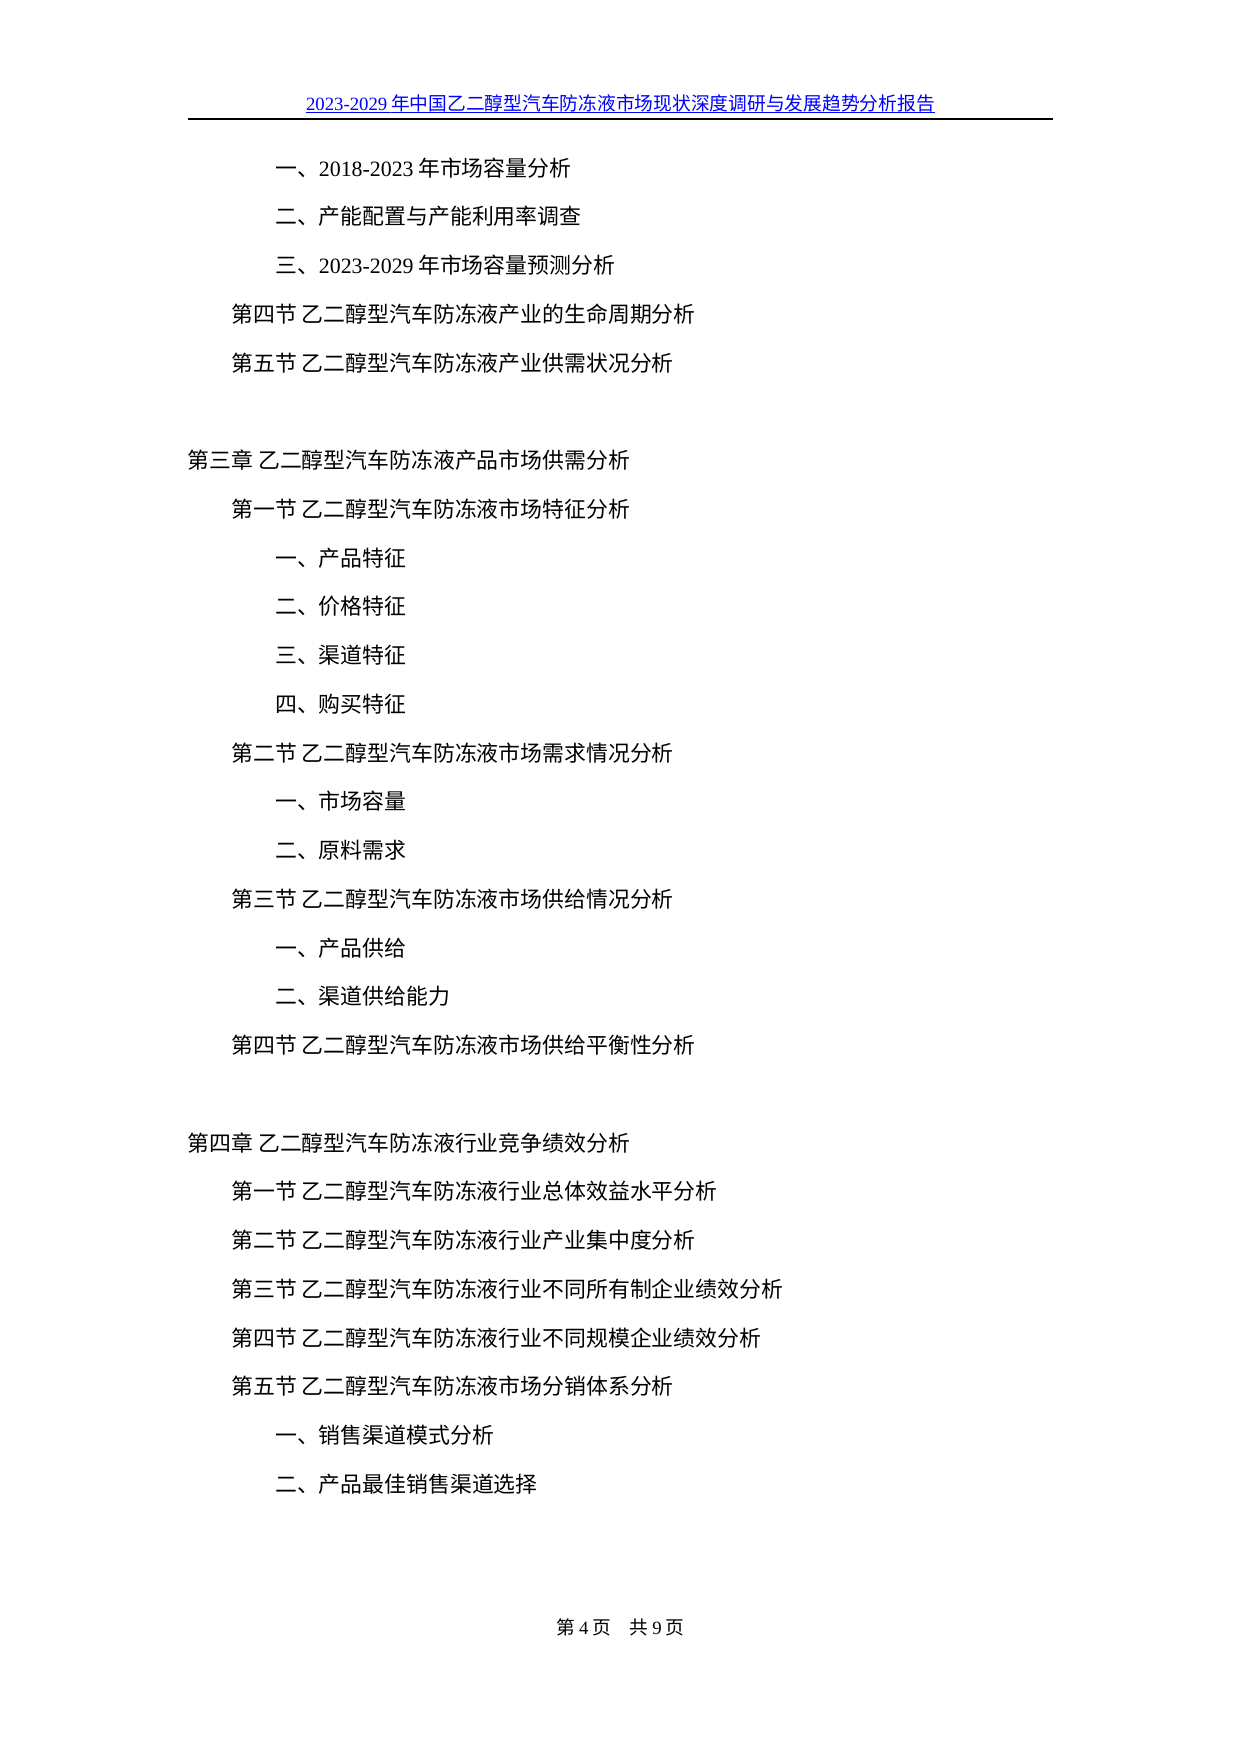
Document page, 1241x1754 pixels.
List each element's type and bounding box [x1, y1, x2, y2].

text [187, 150, 1053, 1499]
